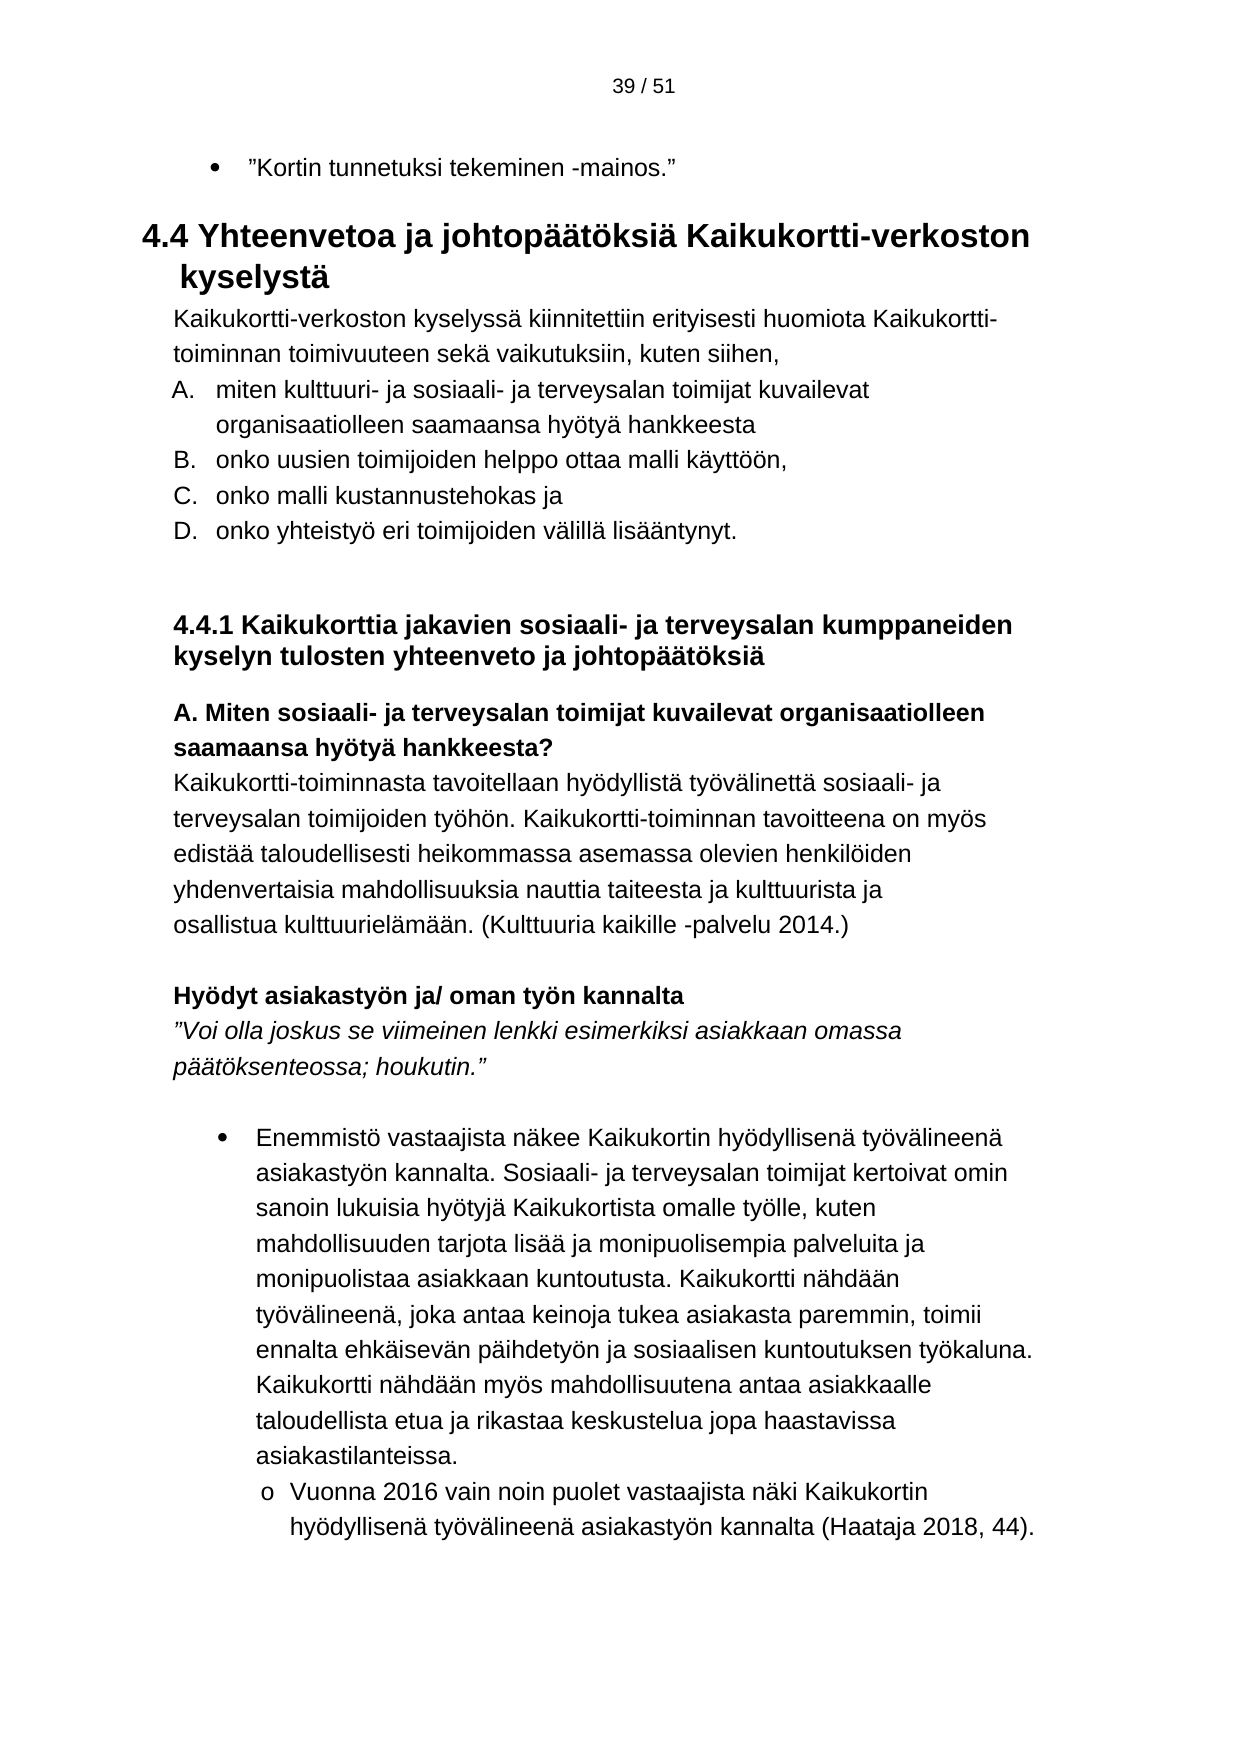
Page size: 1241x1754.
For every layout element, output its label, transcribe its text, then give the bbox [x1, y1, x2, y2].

text Hyödyt asiakastyön ja/ oman työn kannalta [173, 976, 1045, 1011]
text A. Miten sosiaali- ja terveysalan toimijat kuvailevat organisaatiolleen saamaansa hyötyä hankkeesta? [173, 693, 1045, 763]
subtitle 4.4 Yhteenvetoa ja johtopäätöksiä Kaikukortti-verkoston kyselystä [142, 216, 1045, 296]
list ”Kortin tunnetuksi tekeminen -mainos.” [211, 148, 1045, 183]
text yhdenvertaisia mahdollisuuksia nauttia taiteesta ja kulttuurista ja [173, 870, 1045, 905]
list miten kulttuuri- ja sosiaali- ja terveysalan toimijat kuvailevat organisaatiolleen saamaansa hyötyä hankkeesta [171, 370, 1045, 441]
list onko malli kustannustehokas ja [173, 476, 1045, 511]
text Kaikukortti-verkoston kyselyssä kiinnitettiin erityisesti huomiota Kaikukortti-toiminnan toimivuuteen sekä vaikutuksiin, kuten siihen, [173, 299, 1045, 370]
text osallistua kulttuurielämään. (Kulttuuria kaikille -palvelu 2014.) [173, 905, 1045, 941]
list onko uusien toimijoiden helppo ottaa malli käyttöön, [173, 441, 1045, 476]
text Kaikukortti-toiminnasta tavoitellaan hyödyllistä työvälinettä sosiaali- ja terveysalan toimijoiden työhön. Kaikukortti-toiminnan tavoitteena on myös edistää taloudellisesti heikommassa asemassa olevien henkilöiden [173, 763, 1045, 870]
list Enemmistö vastaajista näkee Kaikukortin hyödyllisenä työvälineenä asiakastyön kannalta. Sosiaali- ja terveysalan toimijat kertoivat omin sanoin lukuisia hyötyjä Kaikukortista omalle työlle, kuten mahdollisuuden tarjota lisää ja monipuolisempia palveluita ja monipuolistaa asiakkaan kuntoutusta. Kaikukortti nähdään työvälineenä, joka antaa keinoja tukea asiakasta paremmin, toimii ennalta ehkäisevän päihdetyön ja sosiaalisen kuntoutuksen työkaluna. Kaikukortti nähdään myös mahdollisuutena antaa asiakkaalle taloudellista etua ja rikastaa keskustelua jopa haastavissa asiakastilanteissa. [218, 1118, 1045, 1472]
subtitle 4.4.1 Kaikukorttia jakavien sosiaali- ja terveysalan kumppaneiden kyselyn tulosten yhteenveto ja johtopäätöksiä [173, 609, 1045, 672]
list onko yhteistyö eri toimijoiden välillä lisääntynyt. [173, 511, 1045, 547]
text ”Voi olla joskus se viimeinen lenkki esimerkiksi asiakkaan omassa päätöksenteossa; houkutin.” [173, 1011, 1045, 1082]
list Vuonna 2016 vain noin puolet vastaajista näki Kaikukortin hyödyllisenä työvälineenä asiakastyön kannalta (Haataja 2018, 44). [260, 1472, 1045, 1543]
